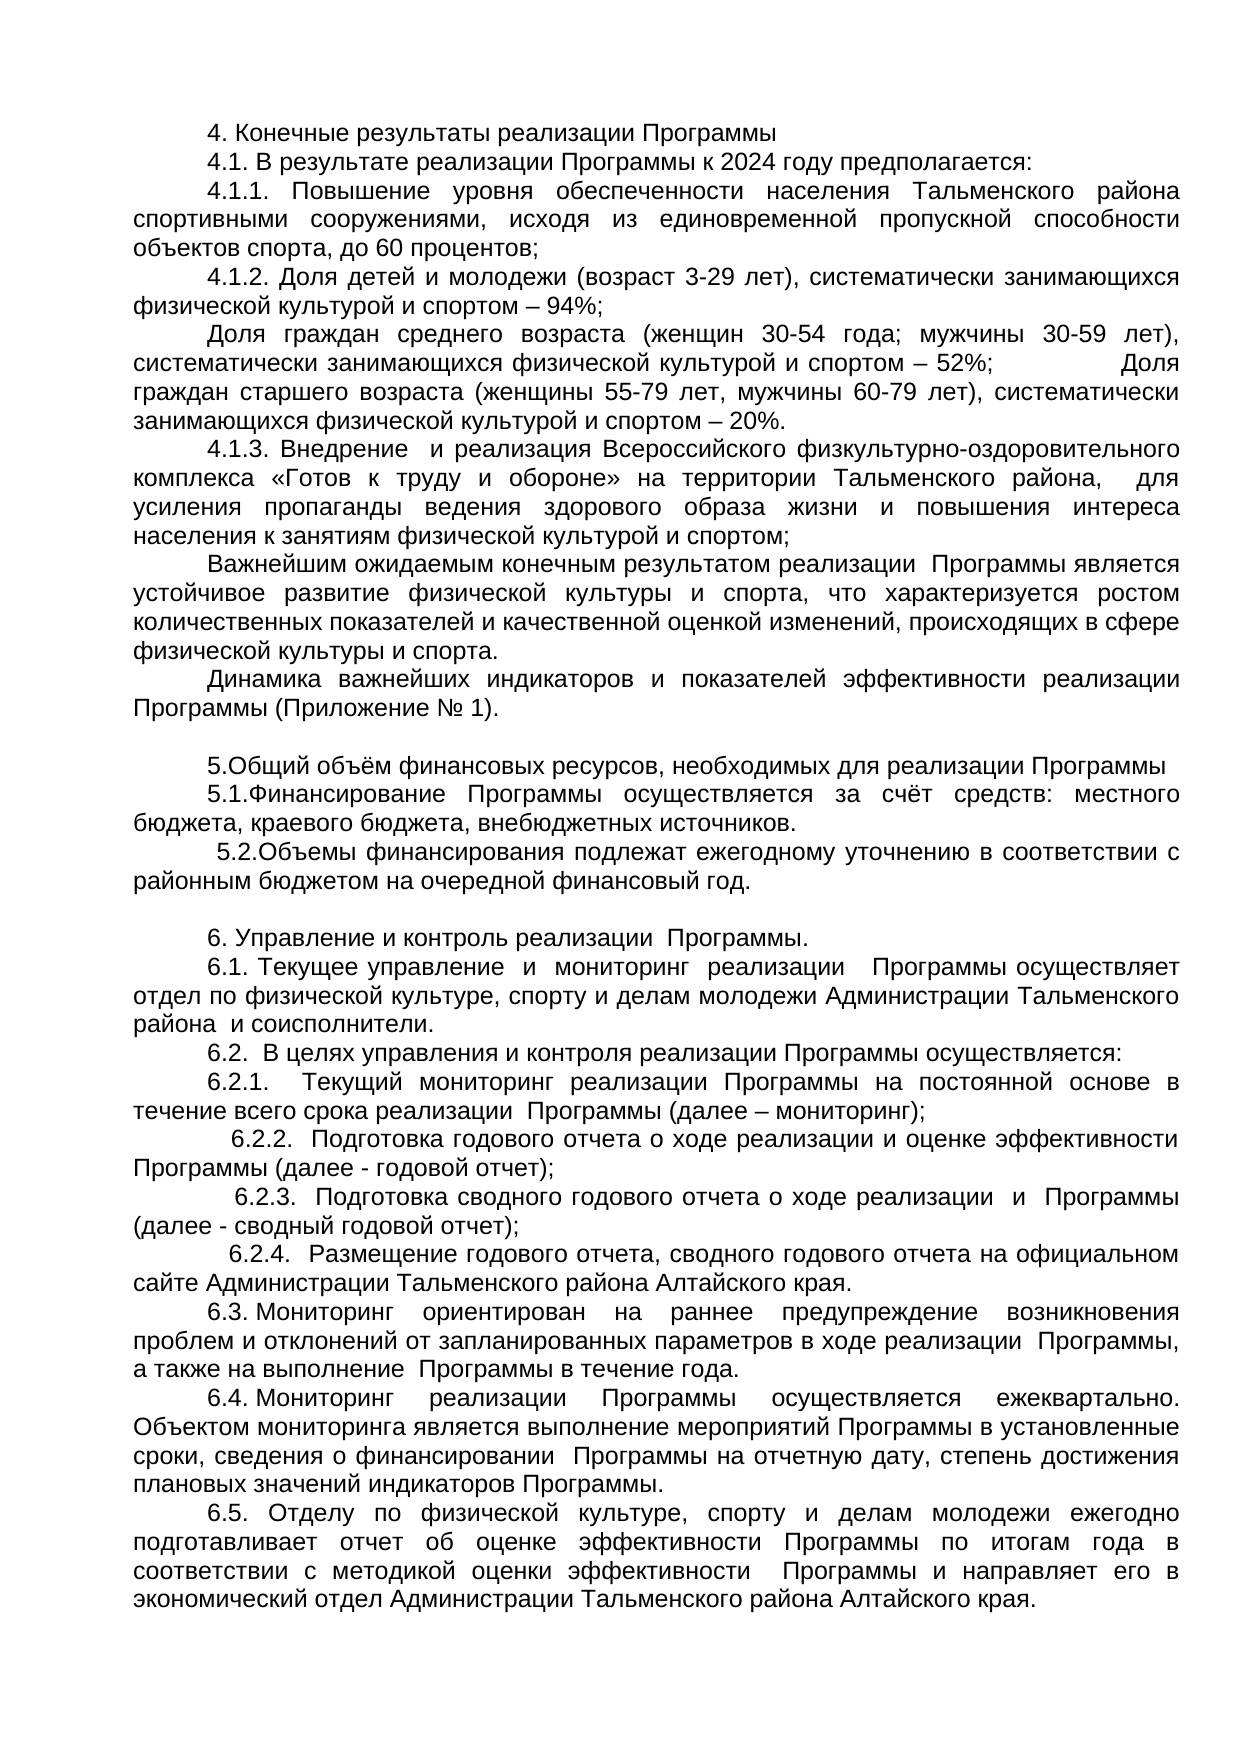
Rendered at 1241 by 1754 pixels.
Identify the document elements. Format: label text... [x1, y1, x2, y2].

text 6.2.2. Подготовка годового отчета о ходе реализации и оценке эффективности Программы (далее - годовой отчет); [133, 1124, 1181, 1182]
text 6.2.3. Подготовка сводного годового отчета о ходе реализации и Программы (далее - сводный годовой отчет); [133, 1182, 1181, 1239]
text 6.3. Мониторинг ориентирован на раннее предупреждение возникновения проблем и отклонений от запланированных параметров в ходе реализации Программы, а также на выполнение Программы в течение года. [133, 1297, 1181, 1383]
text 4. Конечные результаты реализации Программы [133, 118, 1181, 147]
text 4.1. В результате реализации Программы к 2024 году предполагается: [133, 147, 1181, 176]
text 6. Управление и контроль реализации Программы. [133, 923, 1181, 952]
text 6.5. Отделу по физической культуре, спорту и делам молодежи ежегодно подготавливает отчет об оценке эффективности Программы по итогам года в соответствии с методикой оценки эффективности Программы и направляет его в экономический отдел Администрации Тальменского района Алтайского края. [133, 1498, 1181, 1613]
text 5.2.Объемы финансирования подлежат ежегодному уточнению в соответствии с районным бюджетом на очередной финансовый год. [133, 837, 1181, 894]
text Доля граждан среднего возраста (женщин 30-54 года; мужчины 30-59 лет), систематически занимающихся физической культурой и спортом – 52%; Доля граждан старшего возраста (женщины 55-79 лет, мужчины 60-79 лет), систематически занимающихся физической культурой и спортом – 20%. [133, 319, 1181, 434]
text 4.1.3. Внедрение и реализация Всероссийского физкультурно-оздоровительного комплекса «Готов к труду и обороне» на территории Тальменского района, для усиления пропаганды ведения здорового образа жизни и повышения интереса населения к занятиям физической культурой и спортом; [133, 434, 1181, 549]
text 6.4. Мониторинг реализации Программы осуществляется ежеквартально. Объектом мониторинга является выполнение мероприятий Программы в установленные сроки, сведения о финансировании Программы на отчетную дату, степень достижения плановых значений индикаторов Программы. [133, 1383, 1181, 1498]
text Важнейшим ожидаемым конечным результатом реализации Программы является устойчивое развитие физической культуры и спорта, что характеризуется ростом количественных показателей и качественной оценкой изменений, происходящих в сфере физической культуры и спорта. [133, 549, 1181, 664]
text 6.1. Текущее управление и мониторинг реализации Программы осуществляет отдел по физической культуре, спорту и делам молодежи Администрации Тальменского района и соисполнители. [133, 952, 1181, 1038]
text 5.1.Финансирование Программы осуществляется за счёт средств: местного бюджета, краевого бюджета, внебюджетных источников. [133, 779, 1181, 837]
text 4.1.2. Доля детей и молодежи (возраст 3-29 лет), систематически занимающихся физической культурой и спортом – 94%; [133, 262, 1181, 319]
text 6.2.4. Размещение годового отчета, сводного годового отчета на официальном сайте Администрации Тальменского района Алтайского края. [133, 1239, 1181, 1297]
text 4.1.1. Повышение уровня обеспеченности населения Тальменского района спортивными сооружениями, исходя из единовременной пропускной способности объектов спорта, до 60 процентов; [133, 176, 1181, 262]
text 5.Общий объём финансовых ресурсов, необходимых для реализации Программы [133, 751, 1181, 779]
text 6.2. В целях управления и контроля реализации Программы осуществляется: [133, 1038, 1181, 1067]
text 6.2.1. Текущий мониторинг реализации Программы на постоянной основе в течение всего срока реализации Программы (далее – мониторинг); [133, 1067, 1181, 1124]
text Динамика важнейших индикаторов и показателей эффективности реализации Программы (Приложение № 1). [133, 664, 1181, 722]
